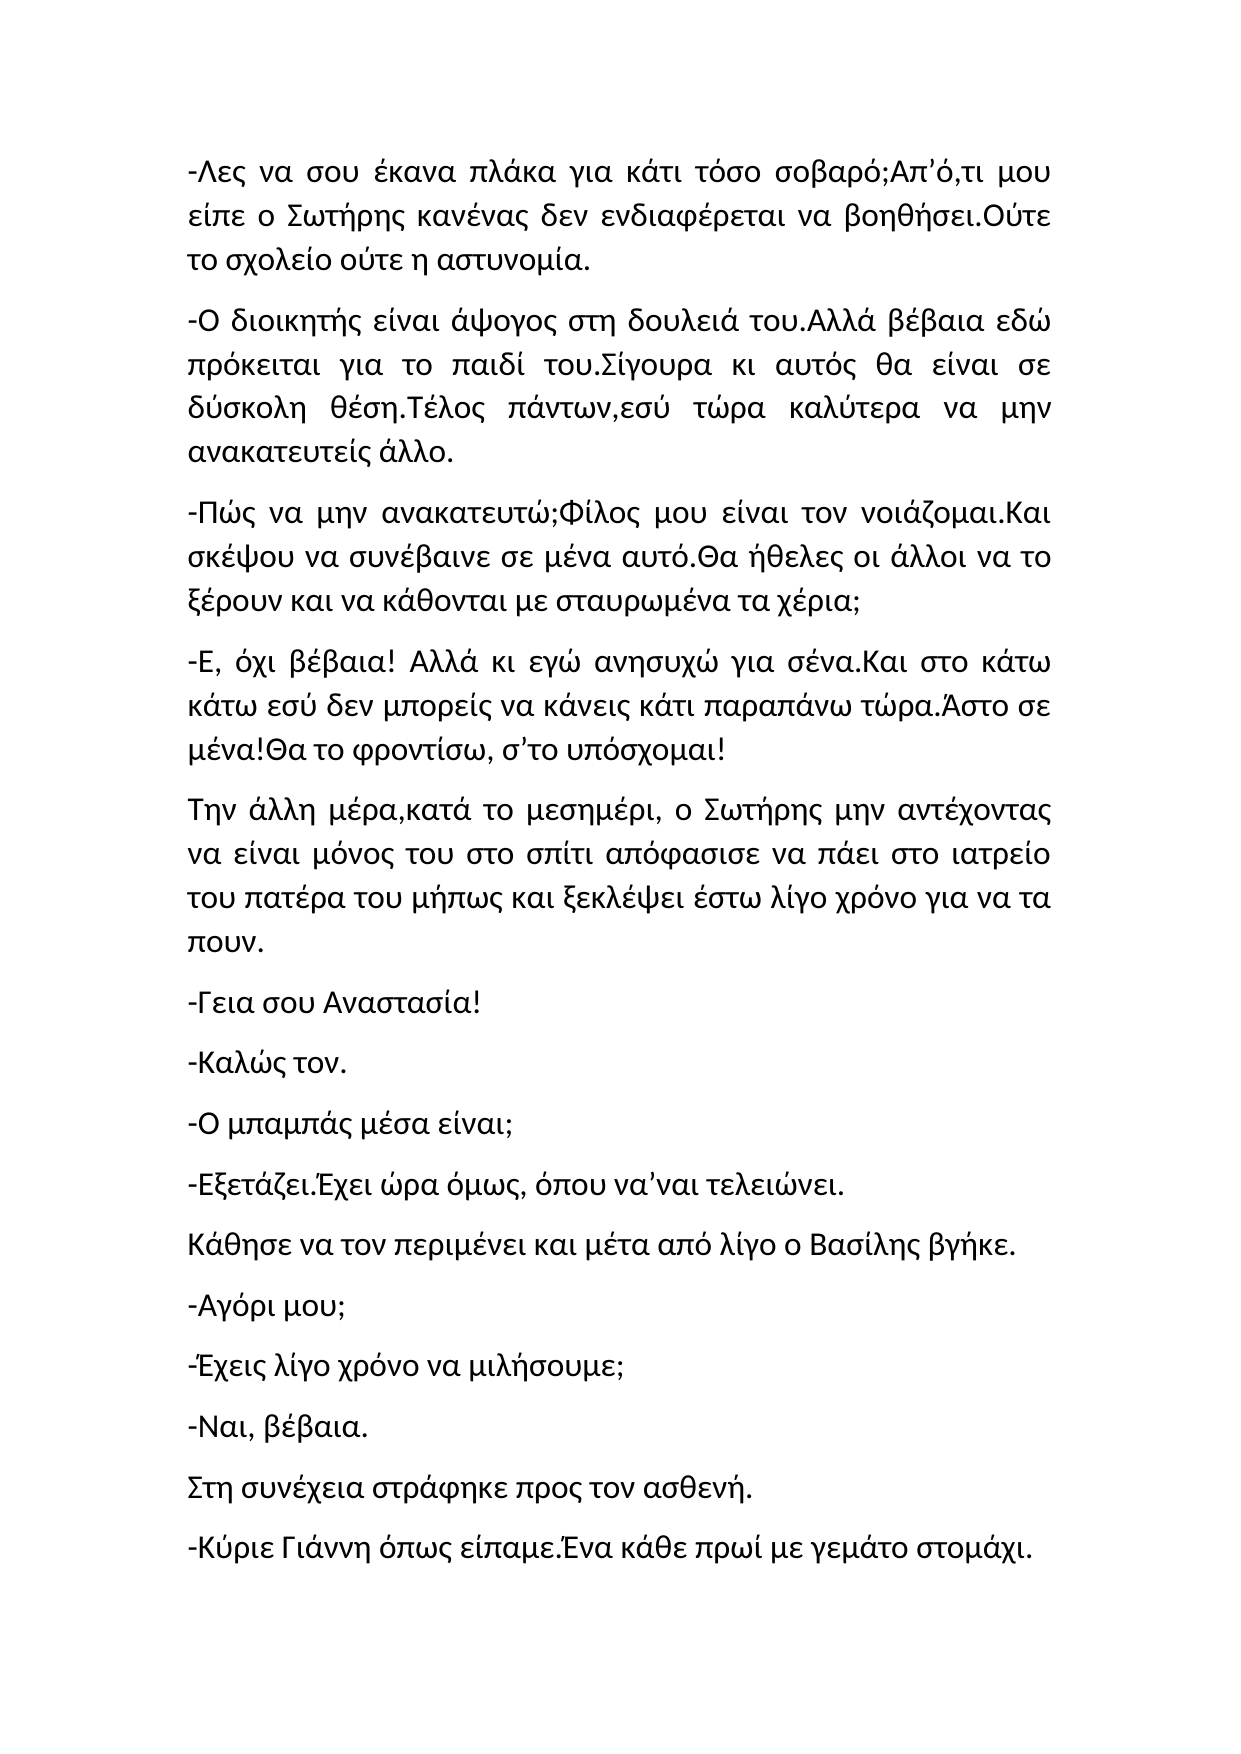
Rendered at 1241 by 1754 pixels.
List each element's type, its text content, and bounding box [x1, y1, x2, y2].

text -Πώς να μην ανακατευτώ;Φίλος μου είναι τον νοιάζομαι.Και σκέψου να συνέβαινε σε μένα αυτό.Θα ήθελες οι άλλοι να το ξέρουν και να κάθονται με σταυρωμένα τα χέρια; [187, 491, 1053, 620]
text -Εξετάζει.Έχει ώρα όμως, όπου να’ναι τελειώνει. [187, 1162, 1053, 1203]
text -Ε, όχι βέβαια! Αλλά κι εγώ ανησυχώ για σένα.Και στο κάτω κάτω εσύ δεν μπορείς να κάνεις κάτι παραπάνω τώρα.Άστο σε μένα!Θα το φροντίσω, σ’το υπόσχομαι! [187, 639, 1053, 768]
text -Έχεις λίγο χρόνο να μιλήσουμε; [187, 1344, 1053, 1385]
text -Αγόρι μου; [187, 1284, 1053, 1324]
text Την άλλη μέρα,κατά το μεσημέρι, ο Σωτήρης μην αντέχοντας να είναι μόνος του στο σπίτι απόφασισε να πάει στο ιατρείο του πατέρα του μήπως και ξεκλέψει έστω λίγο χρόνο για να τα πουν. [187, 788, 1053, 961]
text Κάθησε να τον περιμένει και μέτα από λίγο ο Βασίλης βγήκε. [187, 1223, 1053, 1264]
text Στη συνέχεια στράφηκε προς τον ασθενή. [187, 1466, 1053, 1506]
text -Ναι, βέβαια. [187, 1405, 1053, 1446]
text -Ο μπαμπάς μέσα είναι; [187, 1102, 1053, 1143]
text -Γεια σου Αναστασία! [187, 981, 1053, 1021]
text -Κύριε Γιάννη όπως είπαμε.Ένα κάθε πρωί με γεμάτο στομάχι. [187, 1526, 1053, 1567]
text -Λες να σου έκανα πλάκα για κάτι τόσο σοβαρό;Απ’ό,τι μου είπε ο Σωτήρης κανένας δεν ενδιαφέρεται να βοηθήσει.Ούτε το σχολείο ούτε η αστυνομία. [187, 150, 1053, 279]
text -Καλώς τον. [187, 1041, 1053, 1082]
text -Ο διοικητής είναι άψογος στη δουλειά του.Αλλά βέβαια εδώ πρόκειται για το παιδί του.Σίγουρα κι αυτός θα είναι σε δύσκολη θέση.Τέλος πάντων,εσύ τώρα καλύτερα να μην ανακατευτείς άλλο. [187, 298, 1053, 471]
